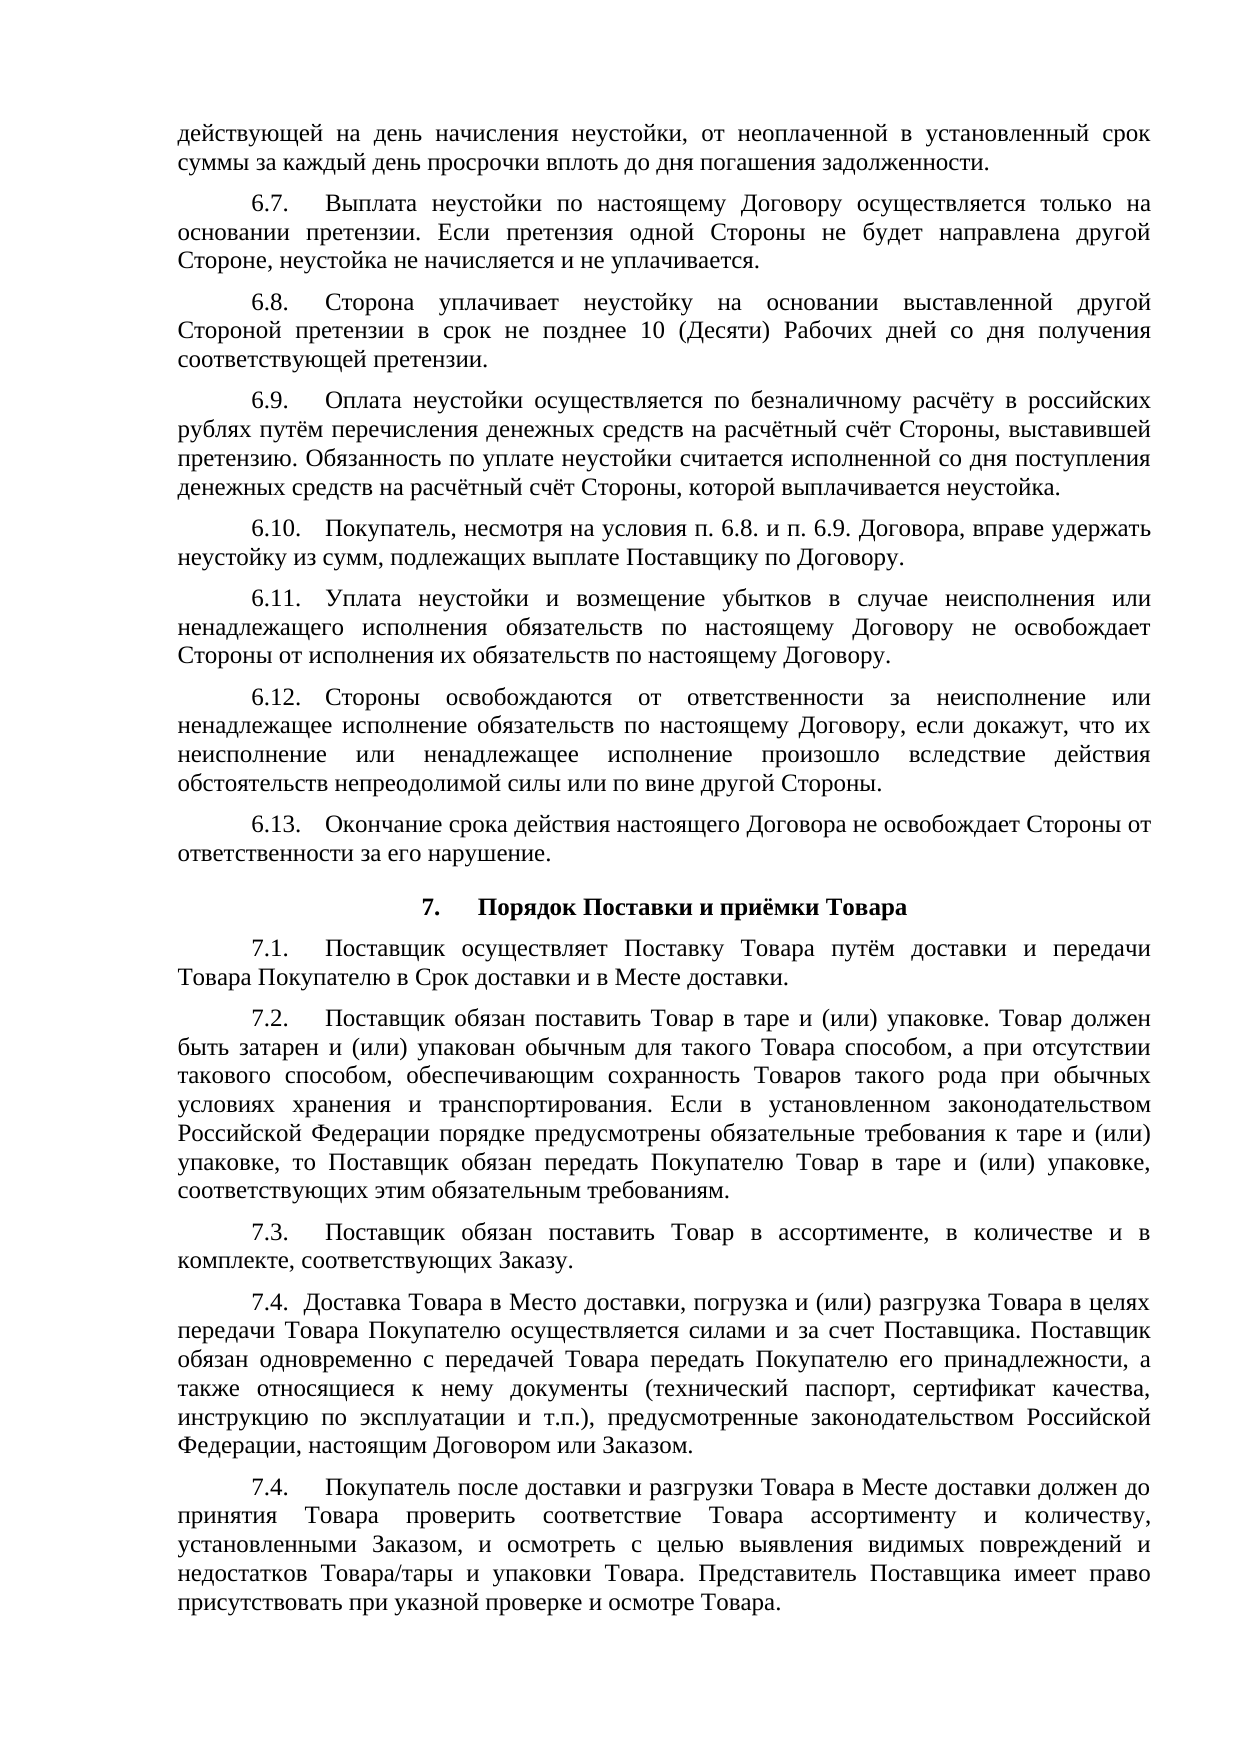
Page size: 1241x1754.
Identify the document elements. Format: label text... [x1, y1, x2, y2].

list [177, 118, 1152, 176]
list Поставщик осуществляет Поставку Товара путём доставки и передачи Товара Покупателю в Срок доставки и в Месте доставки. [177, 933, 1152, 991]
list Сторона уплачивает неустойку на основании выставленной другой Стороной претензии в срок не позднее 10 (Десяти) Рабочих дней со дня получения соответствующей претензии. [177, 287, 1152, 373]
list Уплата неустойки и возмещение убытков в случае неисполнения или ненадлежащего исполнения обязательств по настоящему Договору не освобождает Стороны от исполнения их обязательств по настоящему Договору. [177, 583, 1152, 669]
list Оплата неустойки осуществляется по безналичному расчёту в российских рублях путём перечисления денежных средств на расчётный счёт Стороны, выставившей претензию. Обязанность по уплате неустойки считается исполненной со дня поступления денежных средств на расчётный счёт Стороны, которой выплачивается неустойка. [177, 386, 1152, 501]
text 7.4. Доставка Товара в Место доставки, погрузка и (или) разгрузка Товара в целях передачи Товара Покупателю осуществляется силами и за счет Поставщика. Поставщик обязан одновременно с передачей Товара передать Покупателю его принадлежности, а также относящиеся к нему документы (технический паспорт, сертификат качества, инструкцию по эксплуатации и т.п.), предусмотренные законодательством Российской Федерации, настоящим Договором или Заказом. [177, 1287, 1152, 1459]
list Стороны освобождаются от ответственности за неисполнение или ненадлежащее исполнение обязательств по настоящему Договору, если докажут, что их неисполнение или ненадлежащее исполнение произошло вследствие действия обстоятельств непреодолимой силы или по вине другой Стороны. [177, 682, 1152, 797]
list Покупатель, несмотря на условия п. 6.8. и п. 6.9. Договора, вправе удержать неустойку из сумм, подлежащих выплате Поставщику по Договору. [177, 513, 1152, 571]
list Окончание срока действия настоящего Договора не освобождает Стороны от ответственности за его нарушение. [177, 809, 1152, 867]
list Поставщик обязан поставить Товар в таре и (или) упаковке. Товар должен быть затарен и (или) упакован обычным для такого Товара способом, а при отсутствии такового способом, обеспечивающим сохранность Товаров такого рода при обычных условиях хранения и транспортирования. Если в установленном законодательством Российской Федерации порядке предусмотрены обязательные требования к таре и (или) упаковке, то Поставщик обязан передать Покупателю Товар в таре и (или) упаковке, соответствующих этим обязательным требованиям. [177, 1003, 1152, 1204]
list Поставщик обязан поставить Товар в ассортименте, в количестве и в комплекте, соответствующих Заказу. [177, 1217, 1152, 1274]
list Порядок Поставки и приёмки Товара [177, 892, 1152, 921]
list Покупатель после доставки и разгрузки Товара в Месте доставки должен до принятия Товара проверить соответствие Товара ассортименту и количеству, установленными Заказом, и осмотреть с целью выявления видимых повреждений и недостатков Товара/тары и упаковки Товара. Представитель Поставщика имеет право присутствовать при указной проверке и осмотре Товара. [177, 1472, 1152, 1616]
list Выплата неустойки по настоящему Договору осуществляется только на основании претензии. Если претензия одной Стороны не будет направлена другой Стороне, неустойка не начисляется и не уплачивается. [177, 188, 1152, 274]
